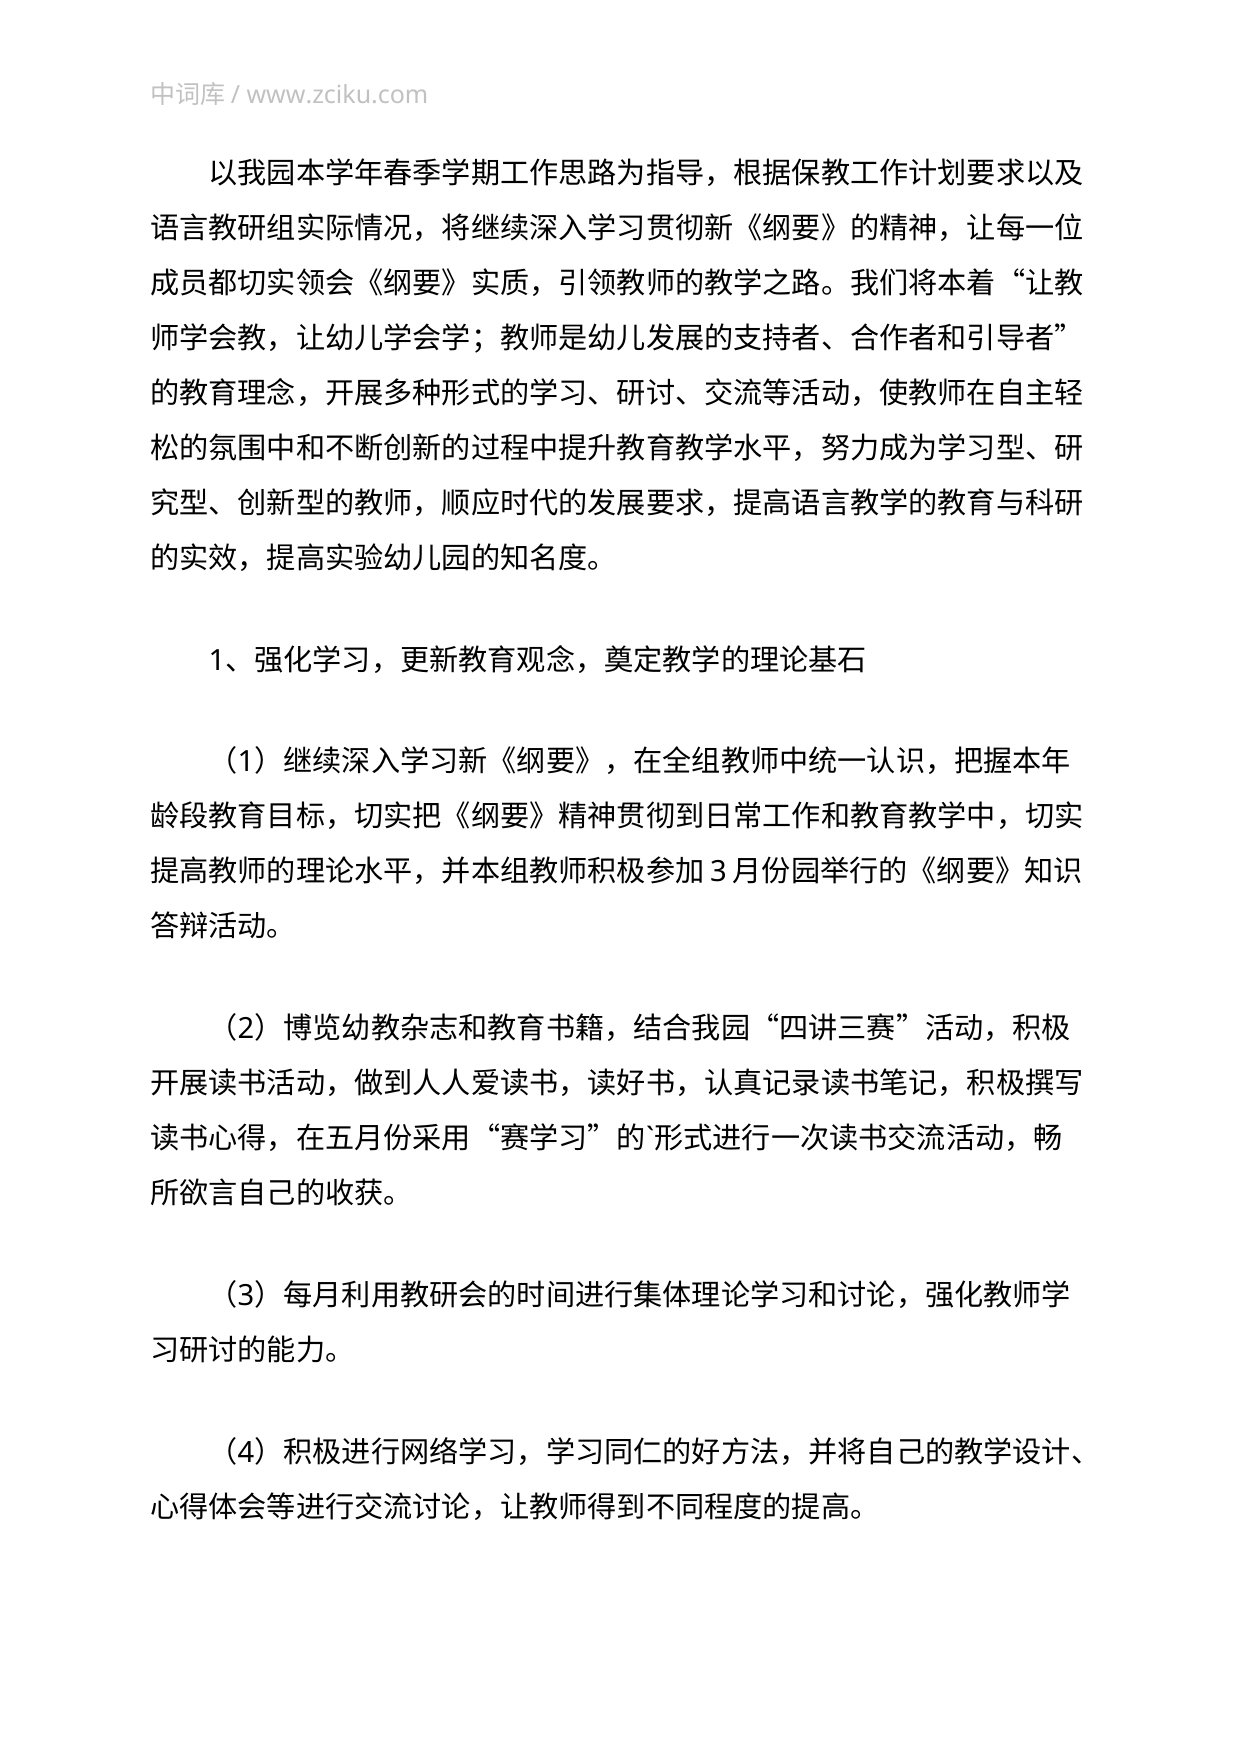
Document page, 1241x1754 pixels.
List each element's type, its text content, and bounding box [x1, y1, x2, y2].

text 1、强化学习，更新教育观念，奠定教学的理论基石 [150, 636, 1090, 678]
text （3）每月利用教研会的时间进行集体理论学习和讨论，强化教师学习研讨的能力。 [150, 1271, 1090, 1369]
text （2）博览幼教杂志和教育书籍，结合我园“四讲三赛”活动，积极开展读书活动，做到人人爱读书，读好书，认真记录读书笔记，积极撰写读书心得，在五月份采用“赛学习”的`形式进行一次读书交流活动，畅所欲言自己的收获。 [150, 1005, 1090, 1212]
text 以我园本学年春季学期工作思路为指导，根据保教工作计划要求以及语言教研组实际情况，将继续深入学习贯彻新《纲要》的精神，让每一位成员都切实领会《纲要》实质，引领教师的教学之路。我们将本着“让教师学会教，让幼儿学会学；教师是幼儿发展的支持者、合作者和引导者”的教育理念，开展多种形式的学习、研讨、交流等活动，使教师在自主轻松的氛围中和不断创新的过程中提升教育教学水平，努力成为学习型、研究型、创新型的教师，顺应时代的发展要求，提高语言教学的教育与科研的实效，提高实验幼儿园的知名度。 [150, 150, 1090, 577]
text （4）积极进行网络学习，学习同仁的好方法，并将自己的教学设计、心得体会等进行交流讨论，让教师得到不同程度的提高。 [150, 1428, 1090, 1525]
text （1）继续深入学习新《纲要》，在全组教师中统一认识，把握本年龄段教育目标，切实把《纲要》精神贯彻到日常工作和教育教学中，切实提高教师的理论水平，并本组教师积极参加3月份园举行的《纲要》知识答辩活动。 [150, 738, 1090, 945]
